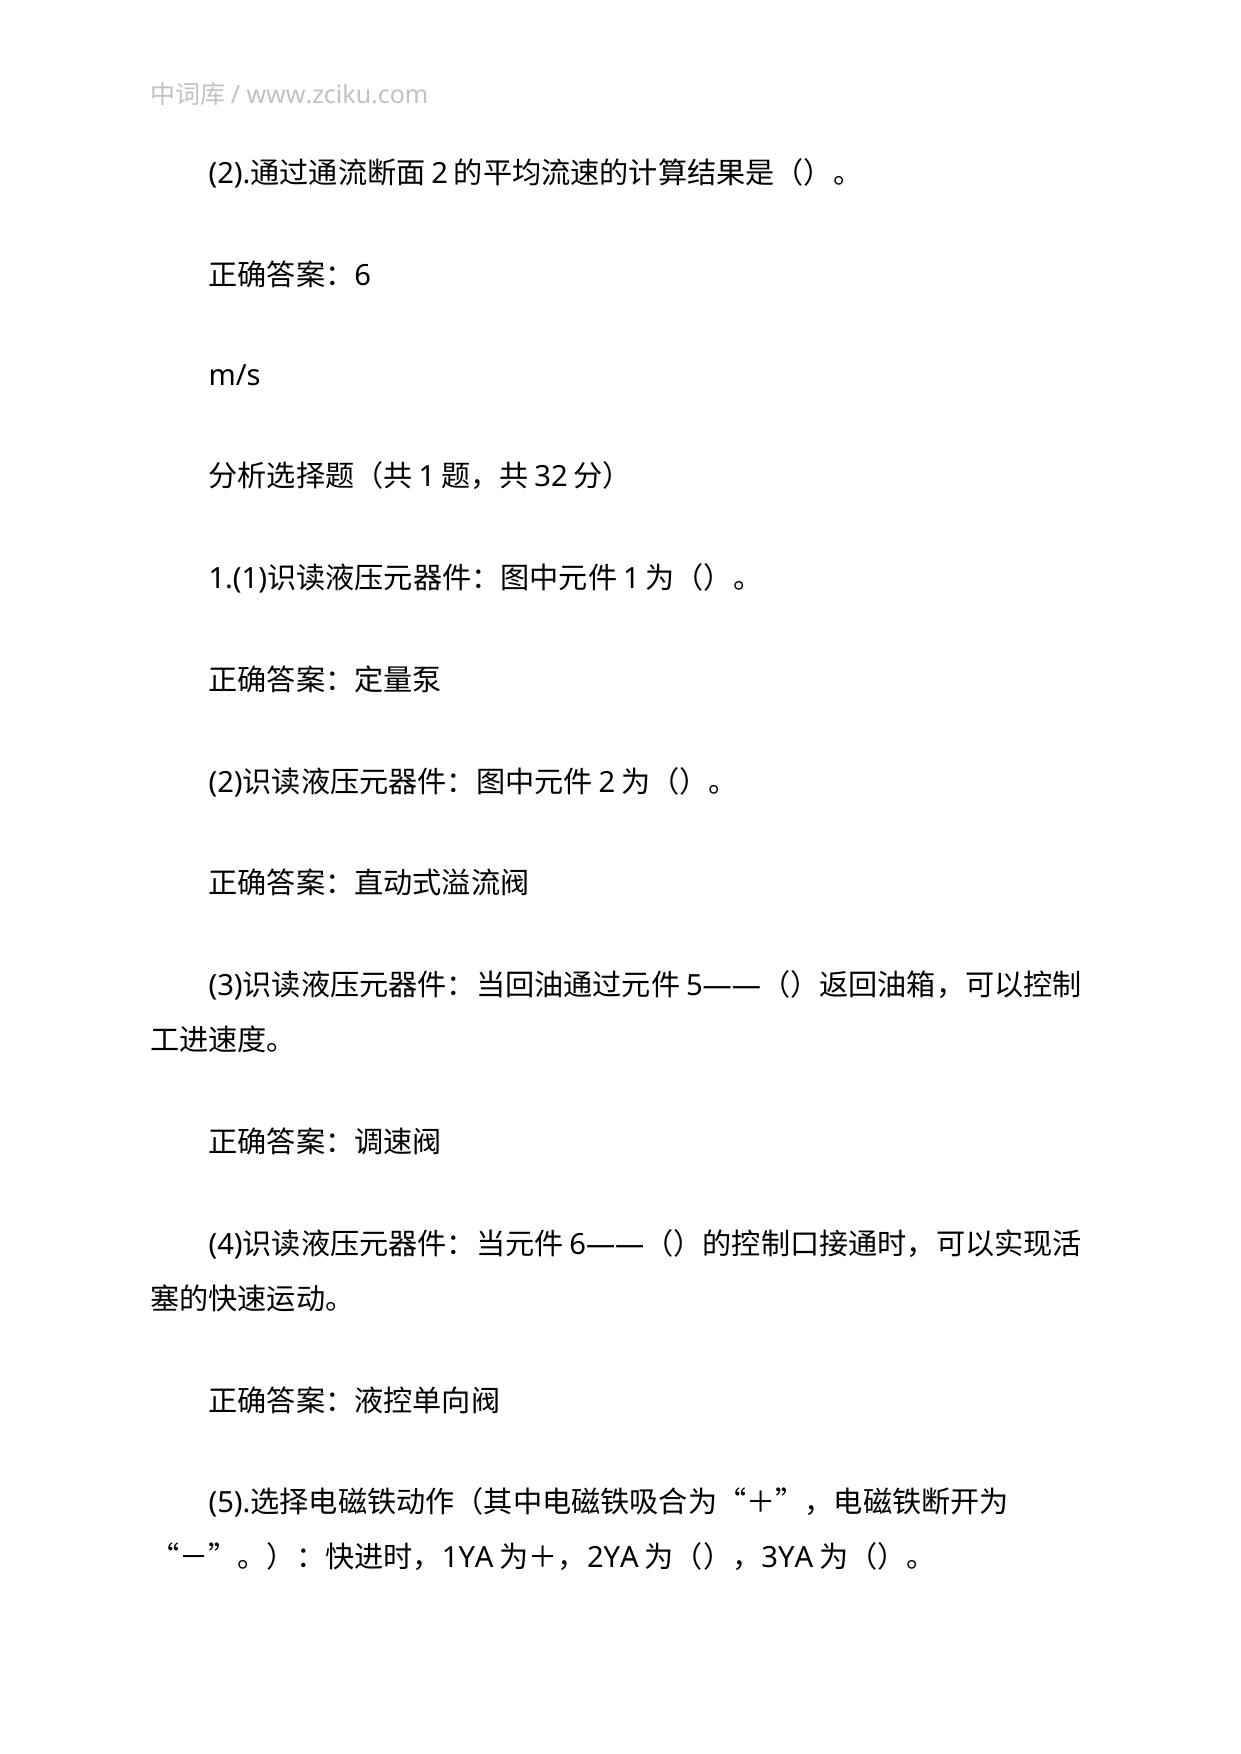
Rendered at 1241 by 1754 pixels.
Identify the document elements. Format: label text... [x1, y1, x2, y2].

text 正确答案：定量泵 [150, 656, 1090, 699]
text 正确答案：调速阀 [150, 1119, 1090, 1161]
text 正确答案：液控单向阀 [150, 1377, 1090, 1419]
text m/s [150, 354, 1090, 394]
text 正确答案：直动式溢流阀 [150, 860, 1090, 902]
text (5).选择电磁铁动作（其中电磁铁吸合为“＋”，电磁铁断开为“－”。）：快进时，1YA为＋，2YA为（），3YA为（）。 [150, 1479, 1090, 1576]
text 分析选择题（共1题，共32分） [150, 452, 1090, 495]
text (4)识读液压元器件：当元件6——（）的控制口接通时，可以实现活塞的快速运动。 [150, 1220, 1090, 1318]
text (2)识读液压元器件：图中元件2为（）。 [150, 758, 1090, 801]
text (3)识读液压元器件：当回油通过元件5——（）返回油箱，可以控制工进速度。 [150, 962, 1090, 1059]
text (2).通过通流断面2的平均流速的计算结果是（）。 [150, 150, 1090, 192]
text 1.(1)识读液压元器件：图中元件1为（）。 [150, 554, 1090, 597]
text 正确答案：6 [150, 252, 1090, 294]
